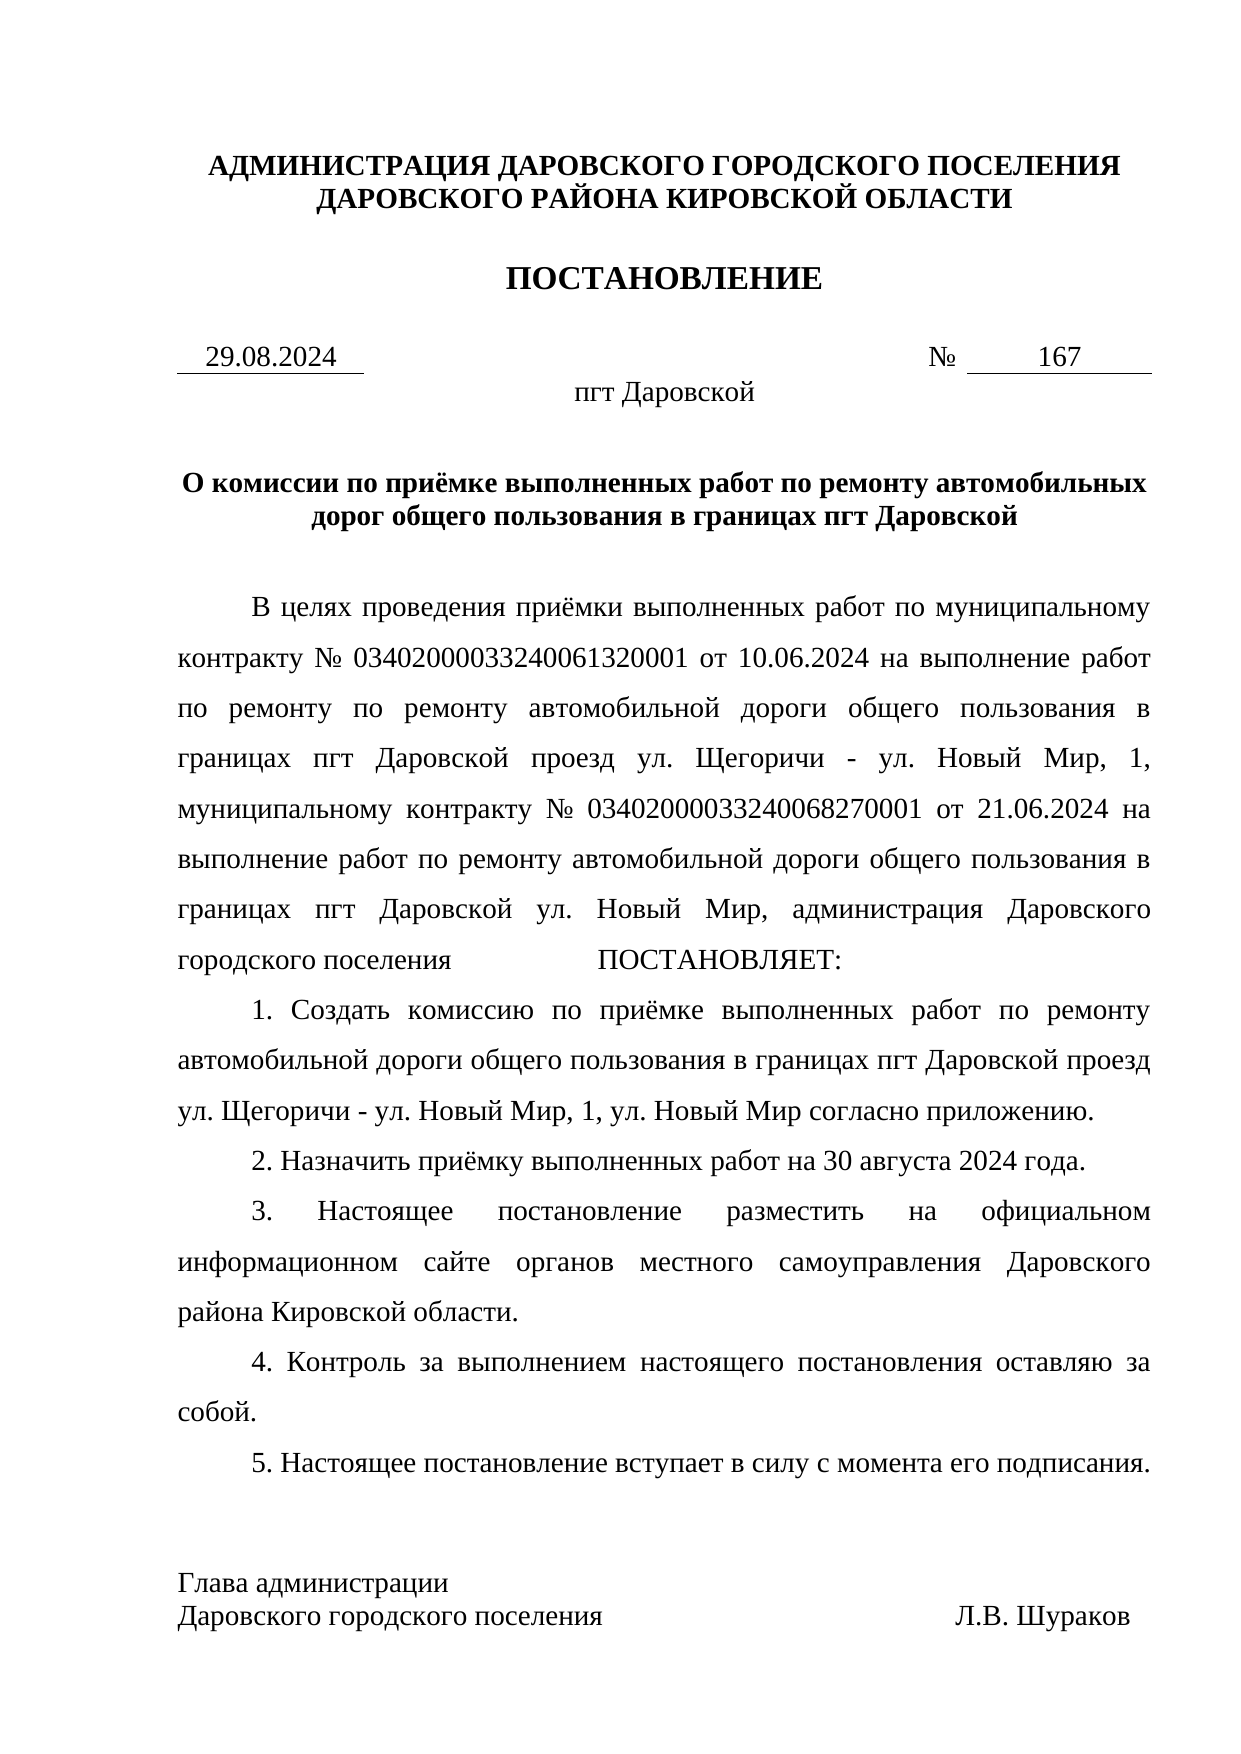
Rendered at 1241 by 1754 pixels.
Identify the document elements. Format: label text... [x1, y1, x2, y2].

text ПОСТАНОВЛЕНИЕ [177, 258, 1152, 296]
text Даровского городского поселения Л.В. Шураков [177, 1598, 1152, 1632]
text 2. Назначить приёмку выполненных работ на 30 августа 2024 года. [177, 1143, 1152, 1177]
table_header № [364, 339, 967, 373]
text АДМИНИСТРАЦИЯ ДАРОВСКОГО ГОРОДСКОГО ПОСЕЛЕНИЯ [177, 148, 1152, 181]
text пгт Даровской [177, 374, 1152, 407]
text Глава администрации [177, 1565, 1152, 1598]
text О комиссии по приёмке выполненных работ по ремонту автомобильных дорог общего пользования в границах пгт Даровской [177, 465, 1152, 532]
text 4. Контроль за выполнением настоящего постановления оставляю за собой. [177, 1344, 1152, 1428]
text ДАРОВСКОГО РАЙОНА КИРОВСКОЙ ОБЛАСТИ [177, 181, 1152, 215]
text 1. Создать комиссию по приёмке выполненных работ по ремонту автомобильной дороги общего пользования в границах пгт Даровской проезд ул. Щегоричи - ул. Новый Мир, 1, ул. Новый Мир согласно приложению. [177, 992, 1152, 1126]
table_header 167 [967, 339, 1152, 373]
text 3. Настоящее постановление разместить на официальном информационном сайте органов местного самоуправления Даровского района Кировской области. [177, 1193, 1152, 1327]
text В целях проведения приёмки выполненных работ по муниципальному контракту № 03402000033240061320001 от 10.06.2024 на выполнение работ по ремонту по ремонту автомобильной дороги общего пользования в границах пгт Даровской проезд ул. Щегоричи - ул. Новый Мир, 1, муниципальному контракту № 03402000033240068270001 от 21.06.2024 на выполнение работ по ремонту автомобильной дороги общего пользования в границах пгт Даровской ул. Новый Мир, администрация Даровского городского поселения ПОСТАНОВЛЯЕТ: [177, 589, 1152, 975]
table_header 29.08.2024 [177, 339, 364, 373]
text 5. Настоящее постановление вступает в силу с момента его подписания. [177, 1445, 1152, 1478]
